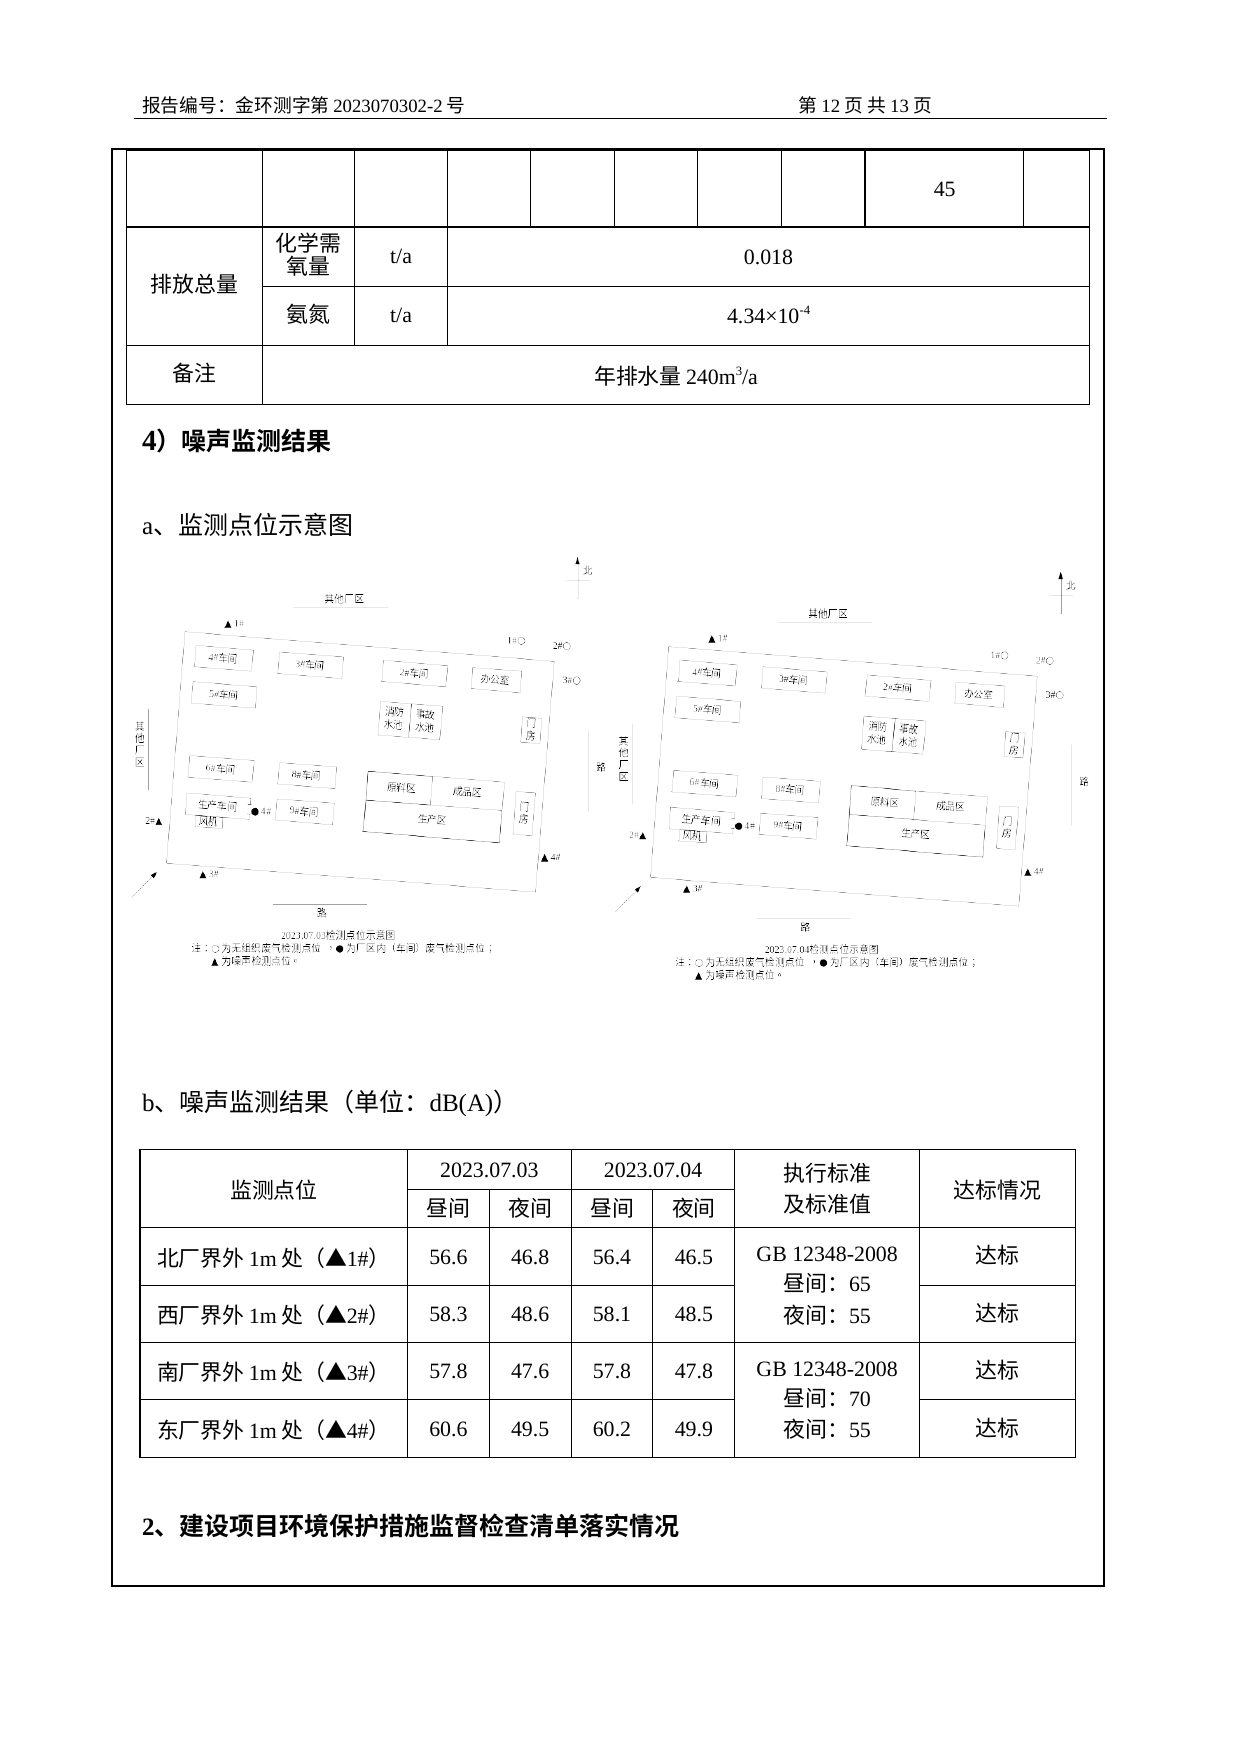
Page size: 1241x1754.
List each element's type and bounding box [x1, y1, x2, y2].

table_header [113, 150, 1103, 1585]
